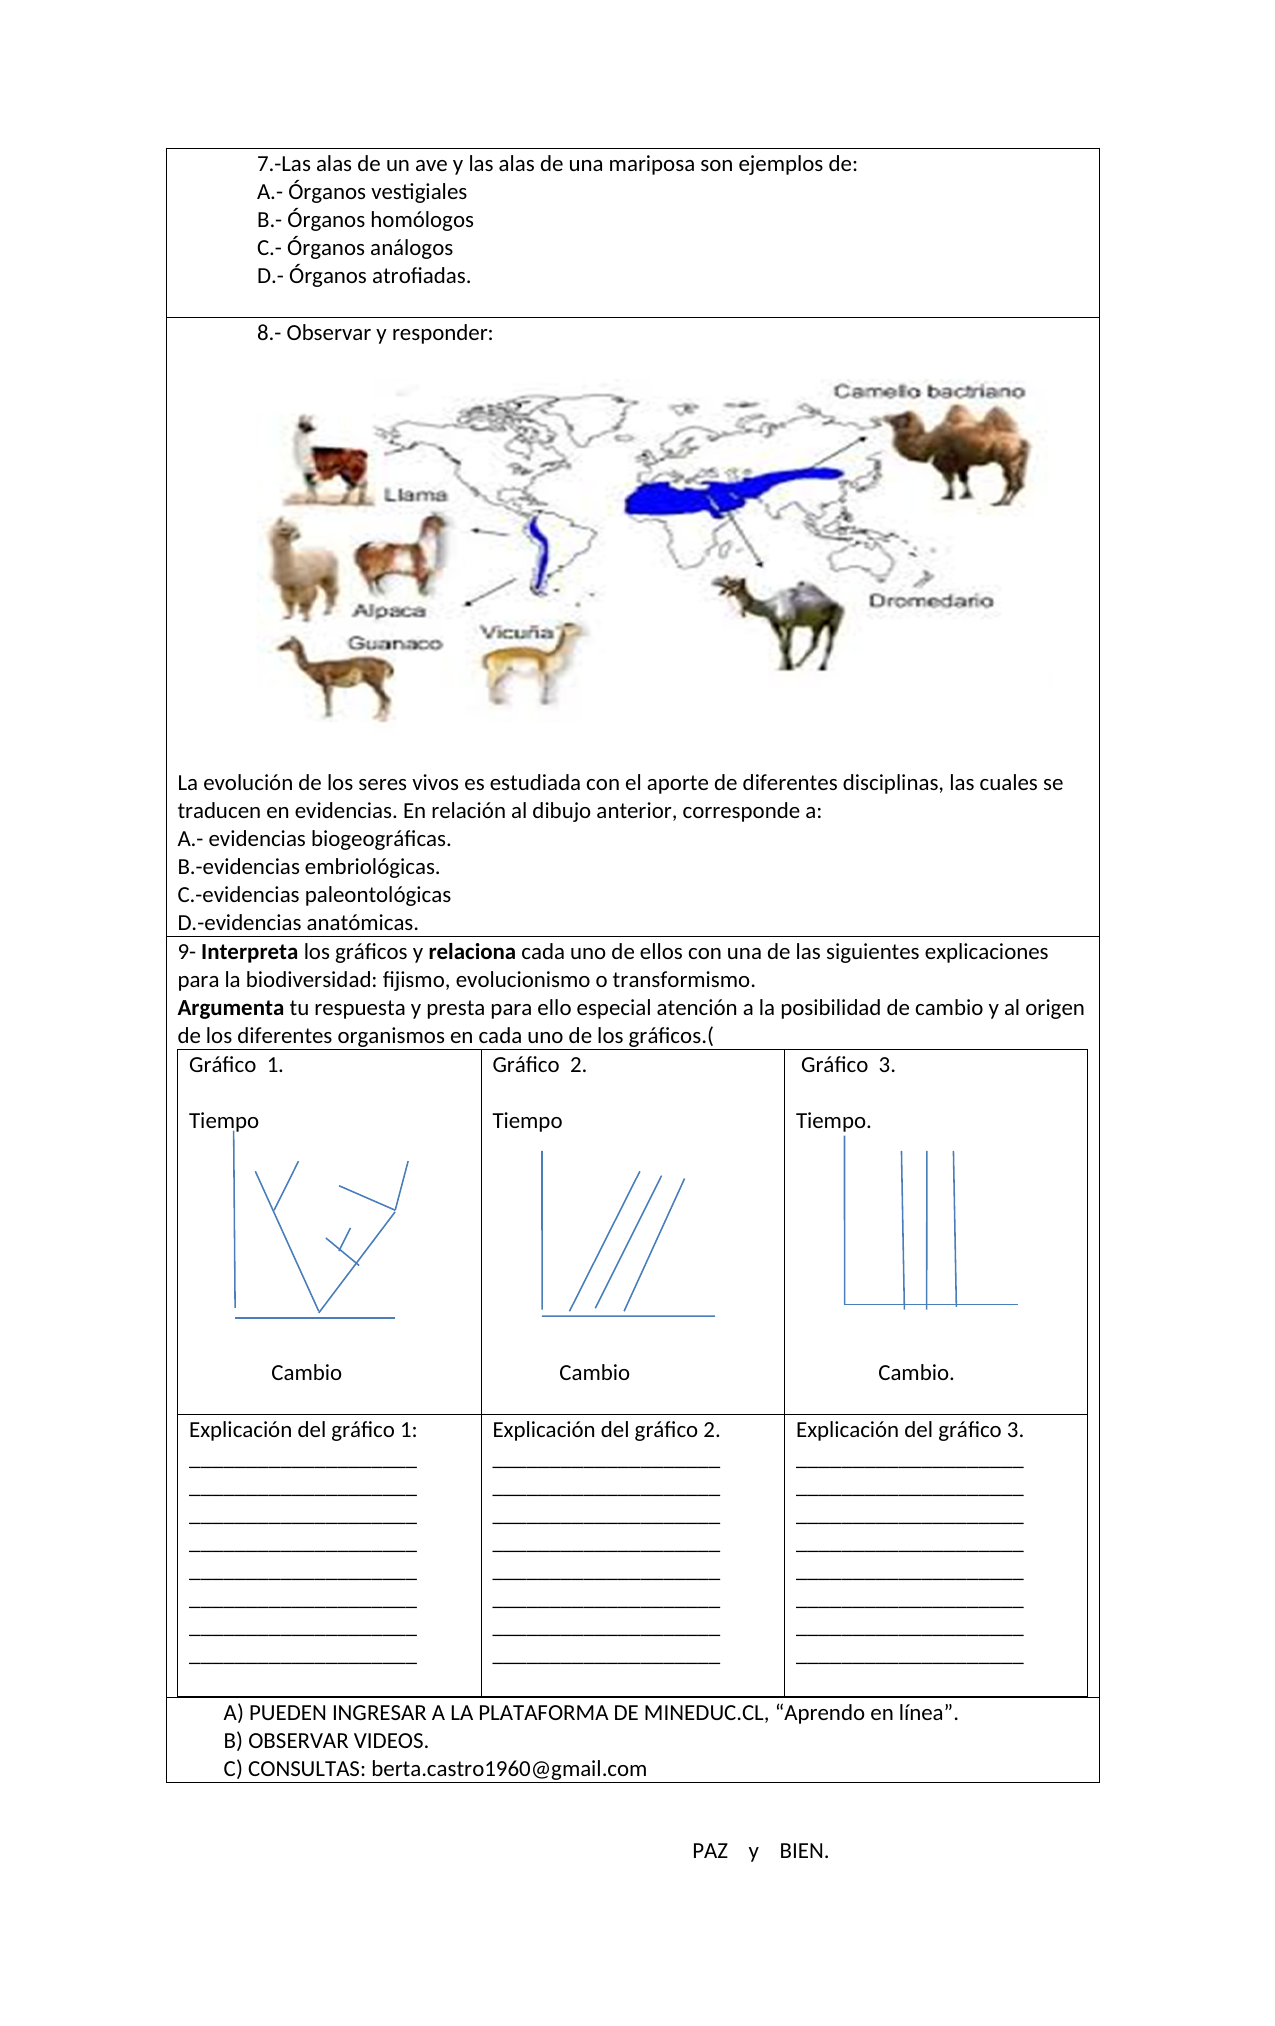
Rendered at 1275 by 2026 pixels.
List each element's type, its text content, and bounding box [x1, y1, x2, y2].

text PAZ y BIEN. [177, 1836, 1098, 1864]
table_cell A) PUEDEN INGRESAR A LA PLATAFORMA DE MINEDUC.CL, “Aprendo en línea”. B) OBSERVAR VIDEOS. C) CONSULTAS: berta.castro1960@gmail.com [167, 1698, 1099, 1782]
table_cell 8.- Observar y responder: La evolución de los seres vivos es estudiada con el aporte de diferentes disciplinas, las cuales se traducen en evidencias. En relación al dibujo anterior, corresponde a: A.- evidencias biogeográficas. B.-evidencias embriológicas. C.-evidencias paleontológicas D.-evidencias anatómicas. [167, 318, 1099, 936]
table_cell 7.-Las alas de un ave y las alas de una mariposa son ejemplos de: A.- Órganos vestigiales B.- Órganos homólogos C.- Órganos análogos D.- Órganos atrofiadas. [167, 149, 1099, 317]
table_cell 9- Interpreta los gráficos y relaciona cada uno de ellos con una de las siguientes explicaciones para la biodiversidad: fijismo, evolucionismo o transformismo. Argumenta tu respuesta y presta para ello especial atención a la posibilidad de cambio y al origen de los diferentes organismos en cada uno de los gráficos.( [167, 937, 1099, 1697]
picture [256, 346, 1053, 740]
